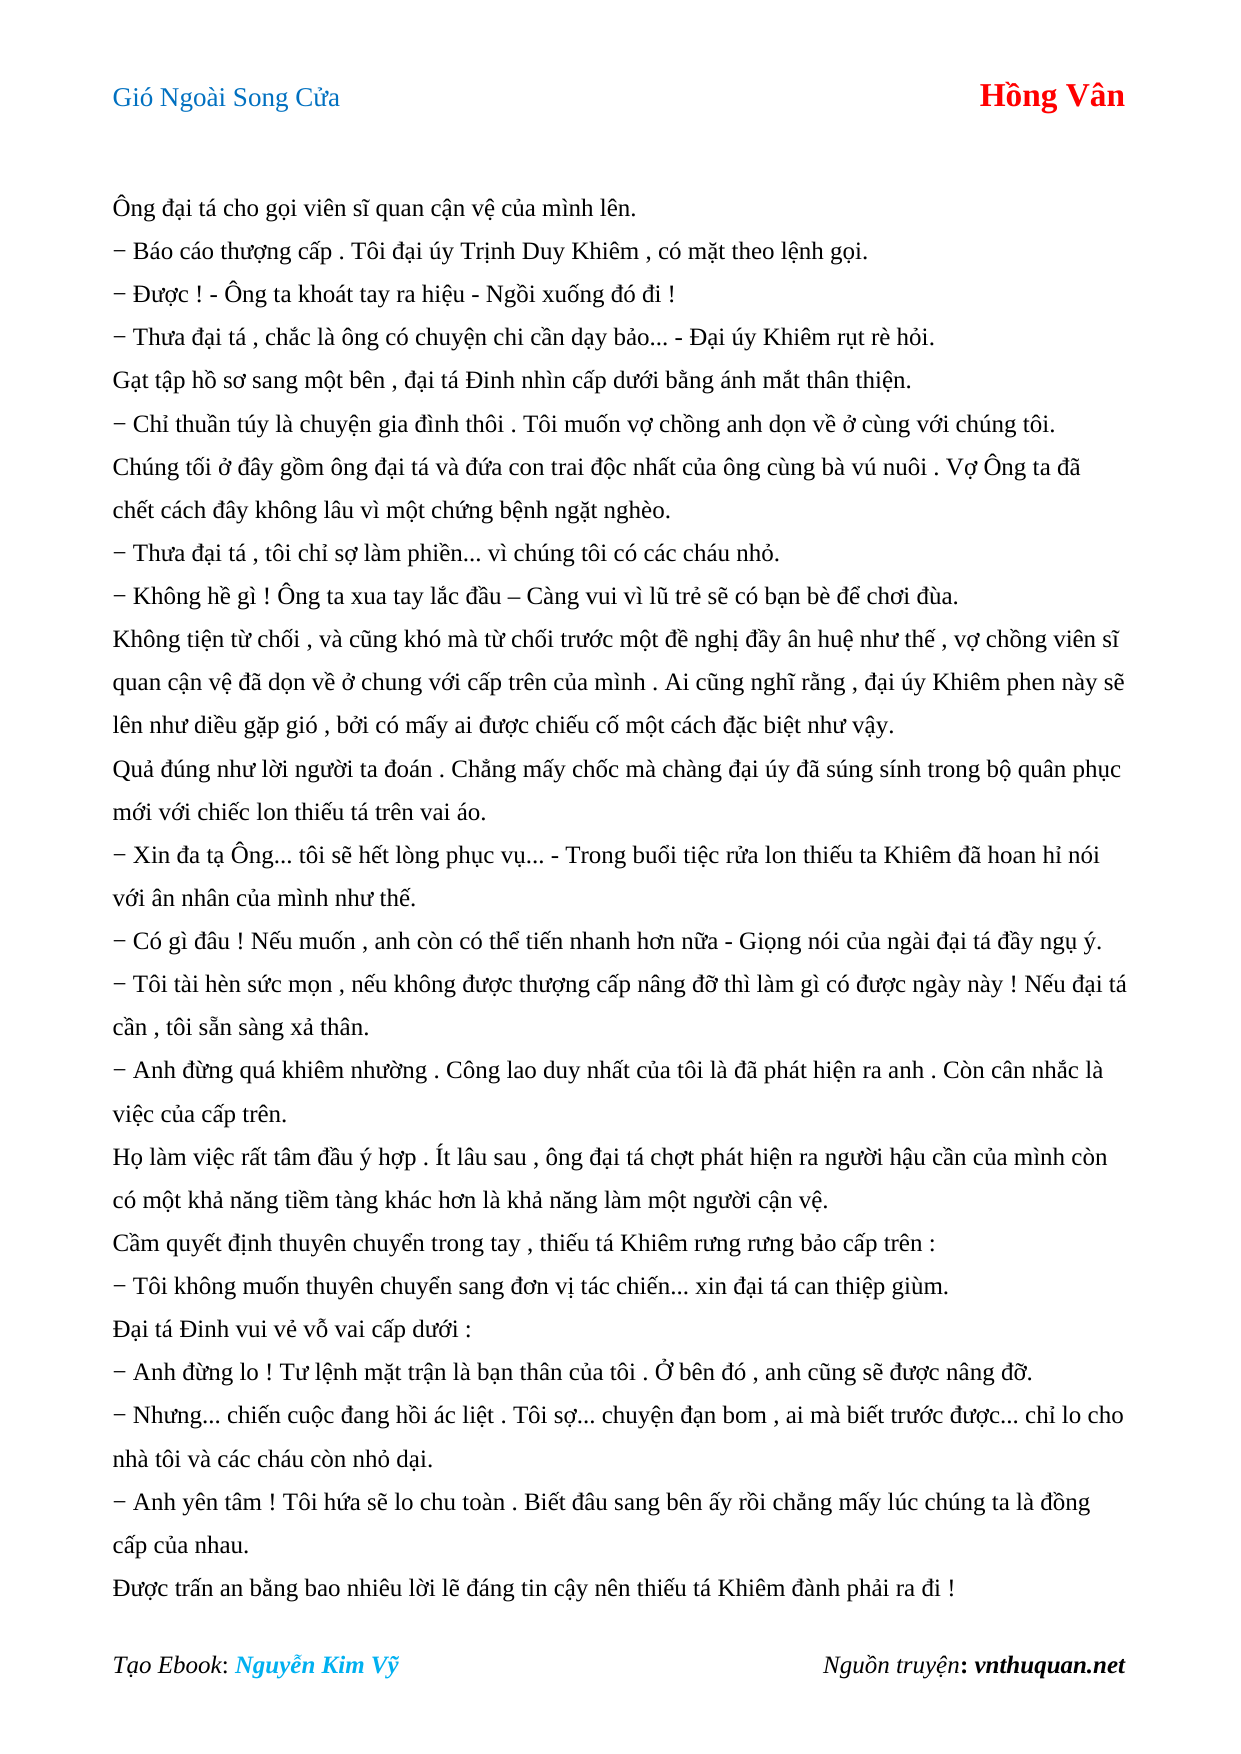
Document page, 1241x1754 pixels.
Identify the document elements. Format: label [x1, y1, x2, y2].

text [112, 150, 1128, 1602]
